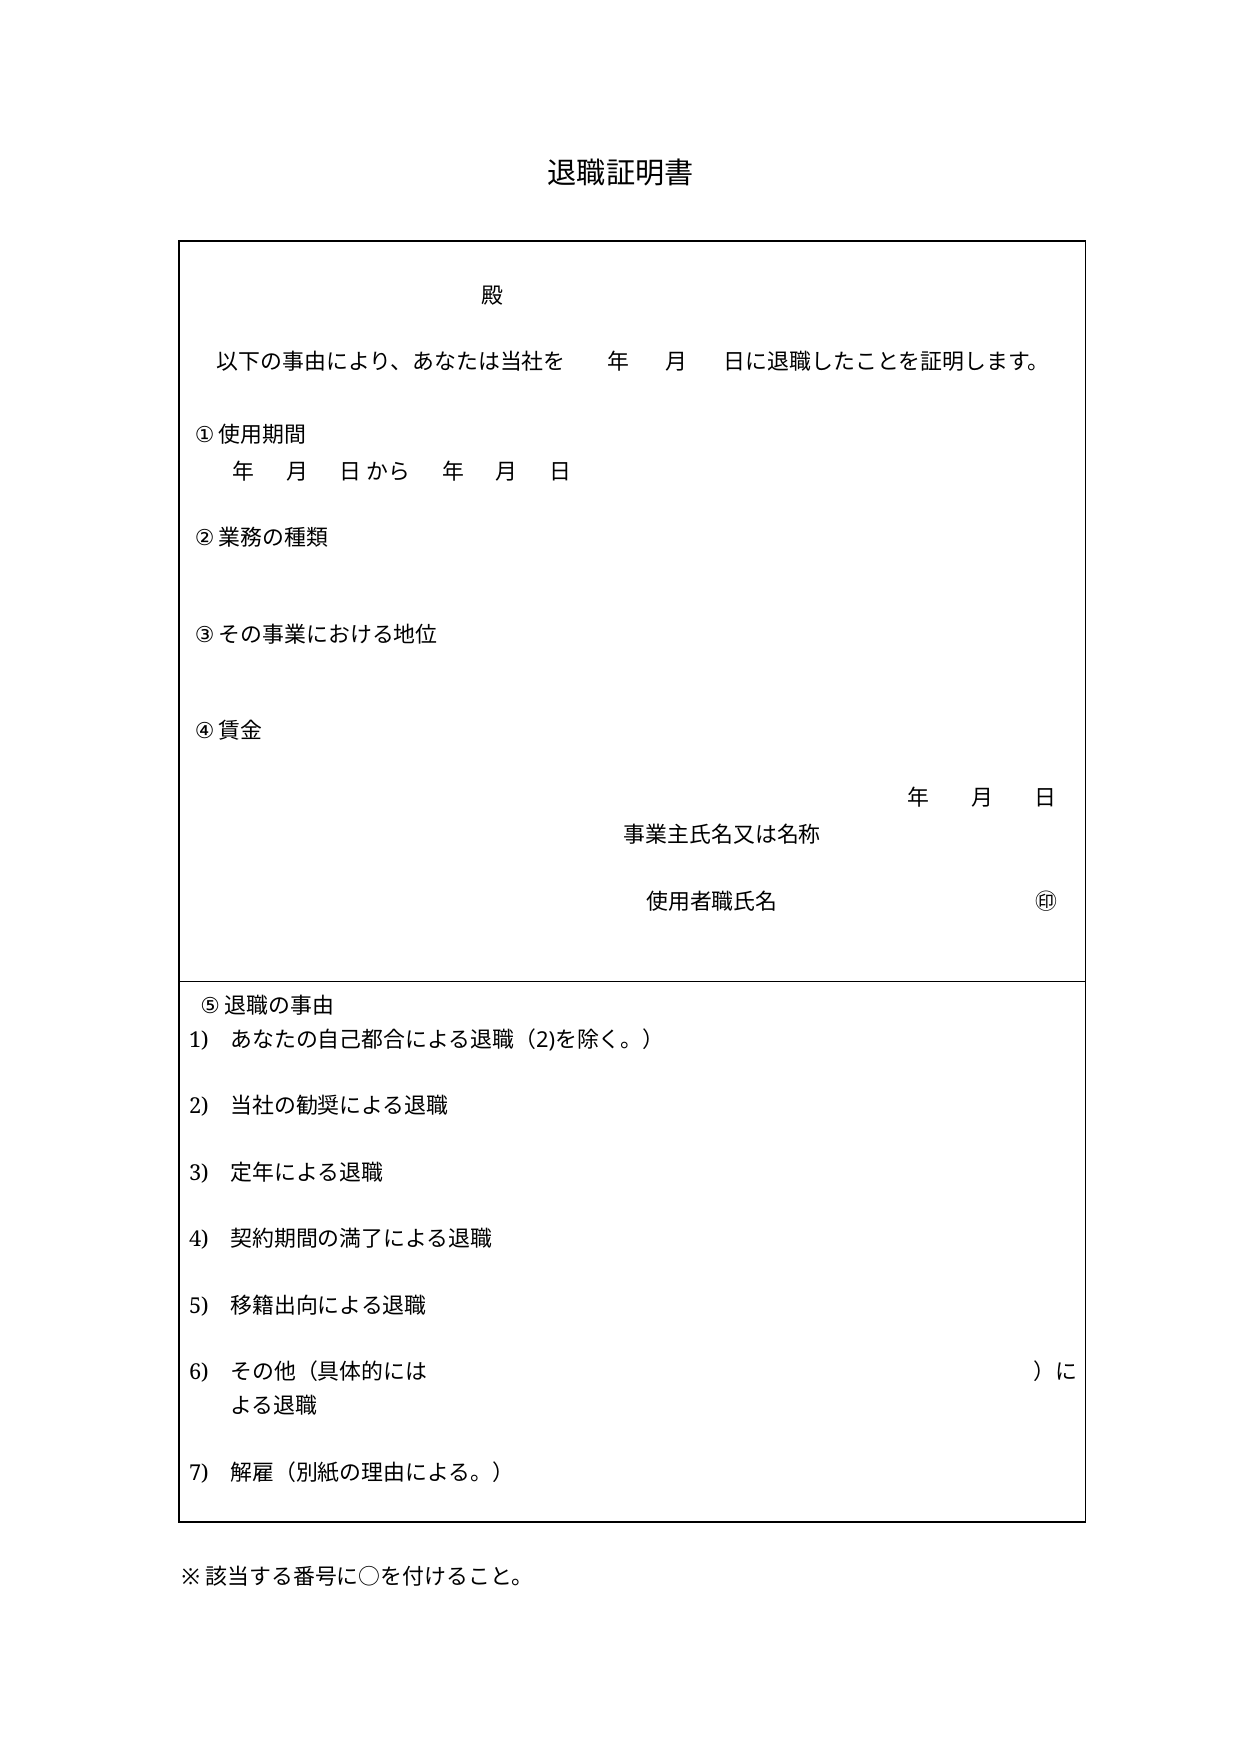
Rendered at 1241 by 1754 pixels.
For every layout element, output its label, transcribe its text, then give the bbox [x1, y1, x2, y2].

text ※ 該当する番号に○を付けること。 [176, 1559, 1064, 1591]
text 退職証明書 [177, 150, 1063, 192]
table_header 殿 以下の事由により、あなたは当社を 年 月 日に退職したことを証明します。 ①使用期間 年 月 日 から 年 月 日 ②業務の種類 ③その事業における地位 ④賃金 年 月 日 事業主氏名又は名称 使用者職氏名 ㊞ [180, 242, 1085, 981]
table_cell ⑤退職の事由 あなたの自己都合による退職（2)を除く。） 当社の勧奨による退職 定年による退職 契約期間の満了による退職 移籍出向による退職 その他（具体的には ）による退職 解雇（別紙の理由による。） [180, 982, 1085, 1521]
